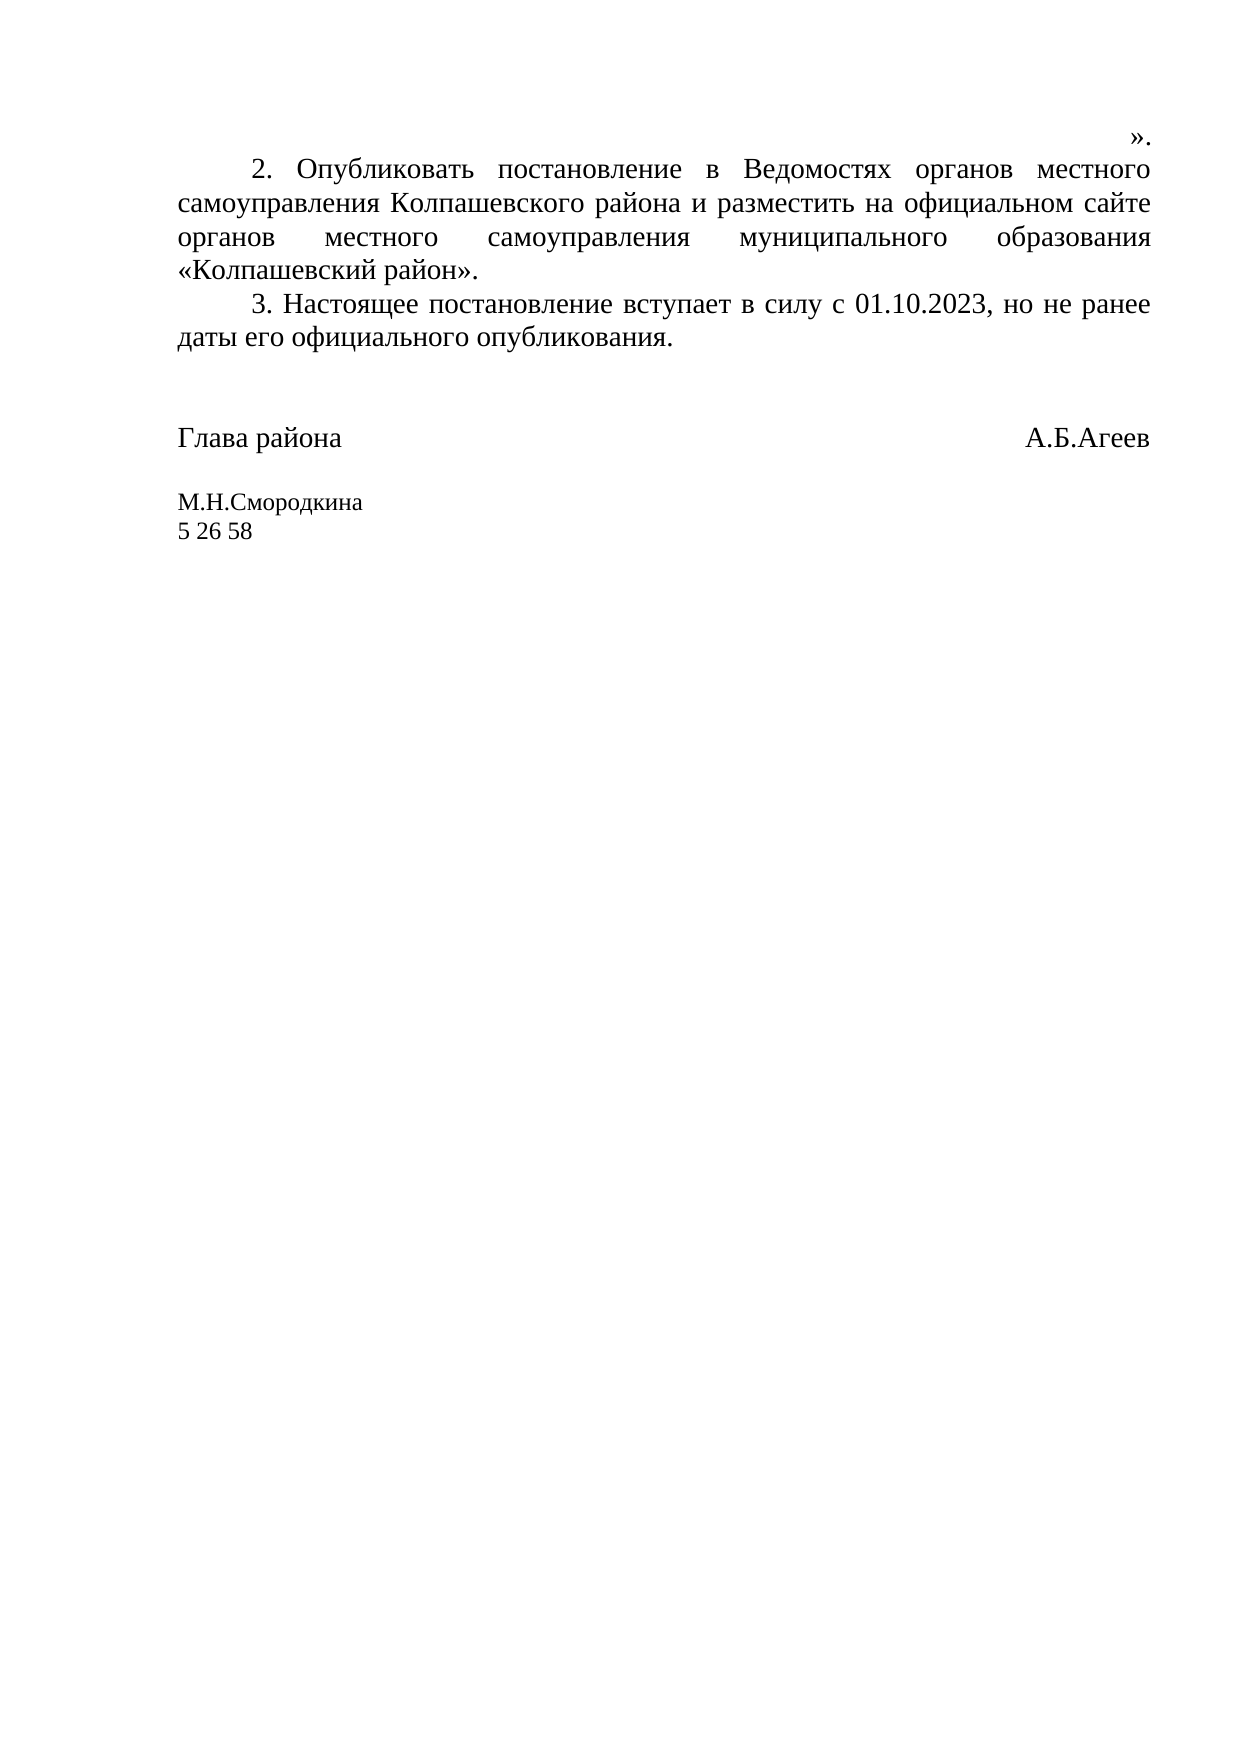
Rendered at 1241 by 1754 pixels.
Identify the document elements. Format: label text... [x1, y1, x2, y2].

text ». [177, 118, 1152, 152]
text 3. Настоящее постановление вступает в силу с 01.10.2023, но не ранее даты его официального опубликования. [177, 286, 1152, 353]
text 2. Опубликовать постановление в Ведомостях органов местного самоуправления Колпашевского района и разместить на официальном сайте органов местного самоуправления муниципального образования «Колпашевский район». [177, 152, 1152, 286]
text 5 26 58 [177, 516, 1152, 544]
text М.Н.Смородкина [177, 487, 1152, 516]
text Глава района А.Б.Агеев [177, 420, 1152, 453]
